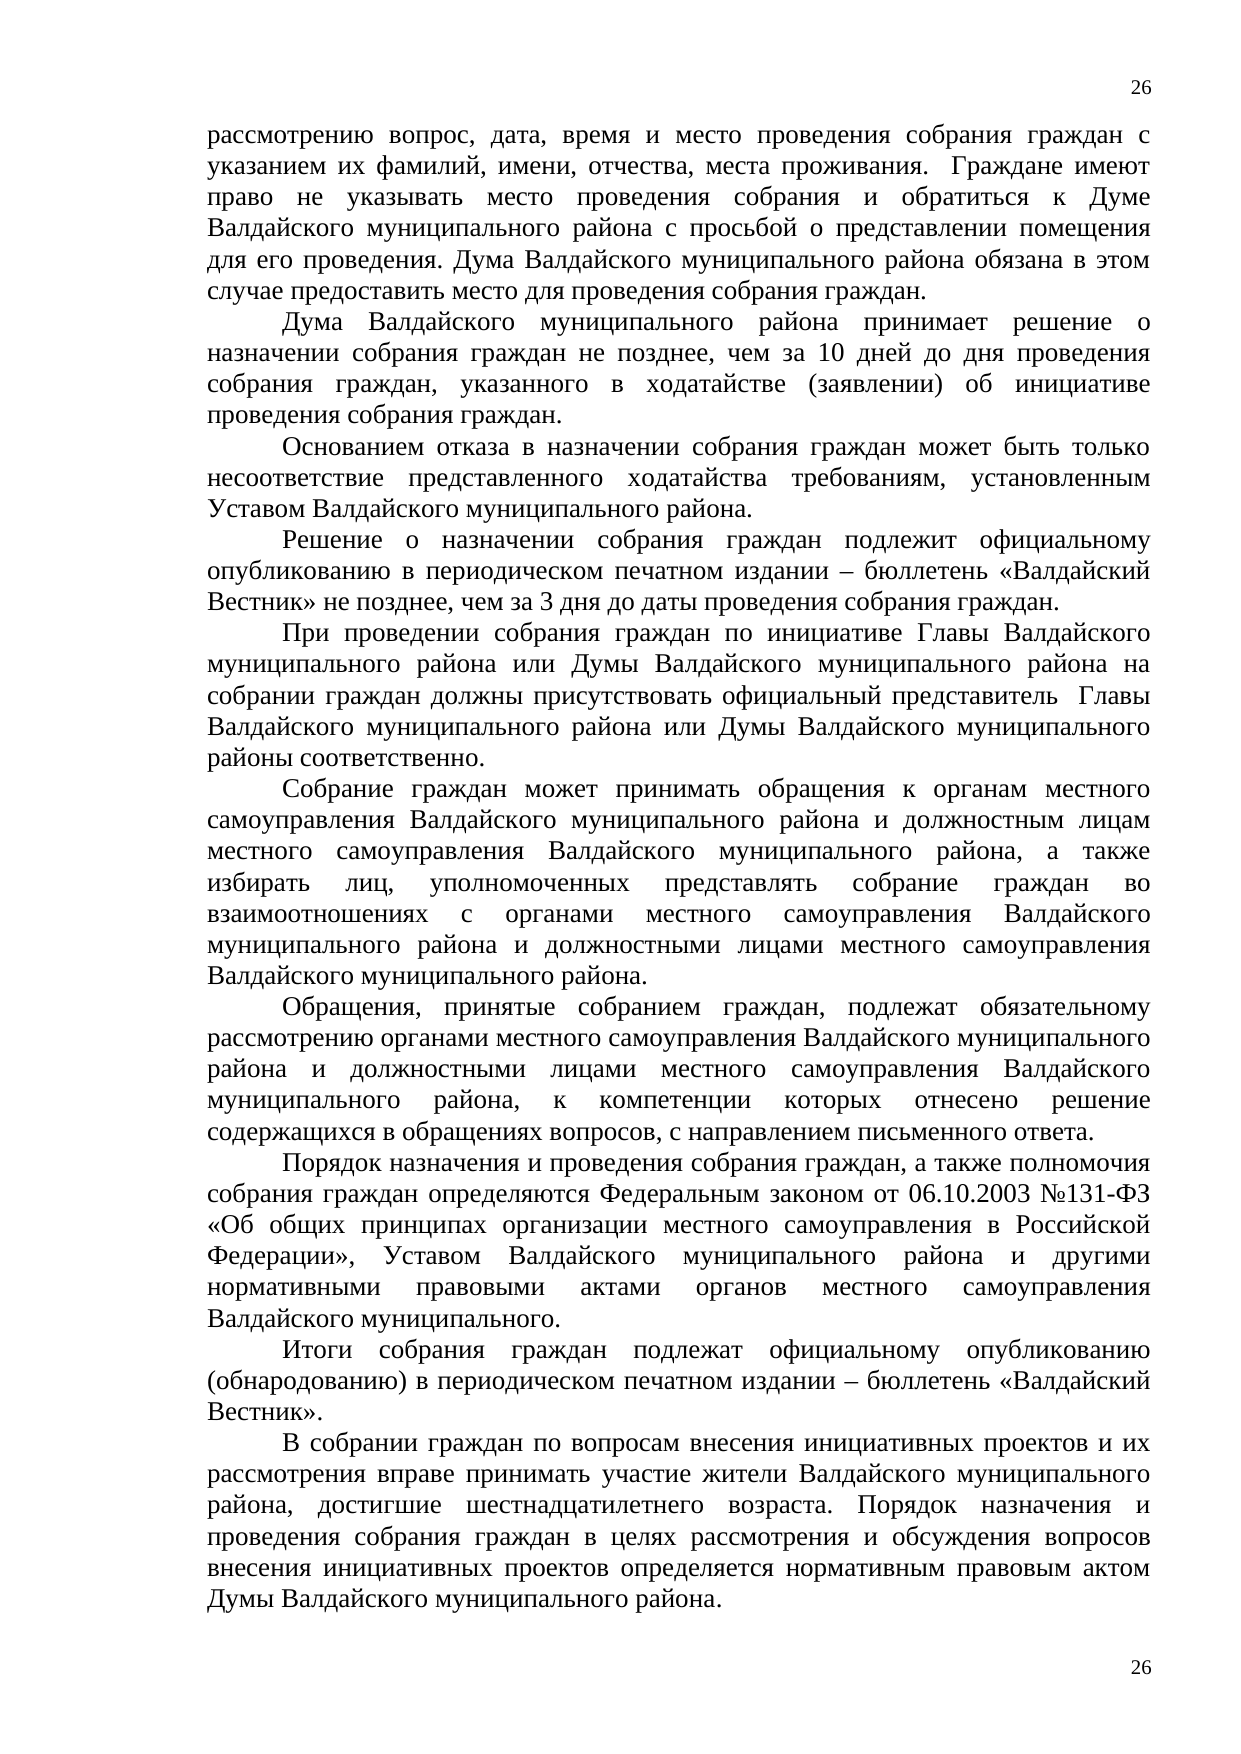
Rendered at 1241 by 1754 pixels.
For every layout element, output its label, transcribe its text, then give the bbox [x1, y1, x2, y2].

text Итоги собрания граждан подлежат официальному опубликованию (обнародованию) в периодическом печатном издании – бюллетень «Валдайский Вестник». [207, 1333, 1152, 1426]
text Основанием отказа в назначении собрания граждан может быть только несоответствие представленного ходатайства требованиям, установленным Уставом Валдайского муниципального района. [207, 429, 1152, 523]
text Дума Валдайского муниципального района принимает решение о назначении собрания граждан не позднее, чем за 10 дней до дня проведения собрания граждан, указанного в ходатайстве (заявлении) об инициативе проведения собрания граждан. [207, 305, 1152, 429]
text При проведении собрания граждан по инициативе Главы Валдайского муниципального района или Думы Валдайского муниципального района на собрании граждан должны присутствовать официальный представитель Главы Валдайского муниципального района или Думы Валдайского муниципального районы соответственно. [207, 616, 1152, 772]
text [207, 118, 1152, 305]
text Обращения, принятые собранием граждан, подлежат обязательному рассмотрению органами местного самоуправления Валдайского муниципального района и должностными лицами местного самоуправления Валдайского муниципального района, к компетенции которых отнесено решение содержащихся в обращениях вопросов, с направлением письменного ответа. [207, 990, 1152, 1146]
text Собрание граждан может принимать обращения к органам местного самоуправления Валдайского муниципального района и должностным лицам местного самоуправления Валдайского муниципального района, а также избирать лиц, уполномоченных представлять собрание граждан во взаимоотношениях с органами местного самоуправления Валдайского муниципального района и должностными лицами местного самоуправления Валдайского муниципального района. [207, 772, 1152, 990]
text Решение о назначении собрания граждан подлежит официальному опубликованию в периодическом печатном издании – бюллетень «Валдайский Вестник» не позднее, чем за 3 дня до даты проведения собрания граждан. [207, 523, 1152, 616]
text В собрании граждан по вопросам внесения инициативных проектов и их рассмотрения вправе принимать участие жители Валдайского муниципального района, достигшие шестнадцатилетнего возраста. Порядок назначения и проведения собрания граждан в целях рассмотрения и обсуждения вопросов внесения инициативных проектов определяется нормативным правовым актом Думы Валдайского муниципального района. [207, 1426, 1152, 1613]
text Порядок назначения и проведения собрания граждан, а также полномочия собрания граждан определяются Федеральным законом от 06.10.2003 №131-ФЗ «Об общих принципах организации местного самоуправления в Российской Федерации», Уставом Валдайского муниципального района и другими нормативными правовыми актами органов местного самоуправления Валдайского муниципального. [207, 1146, 1152, 1333]
